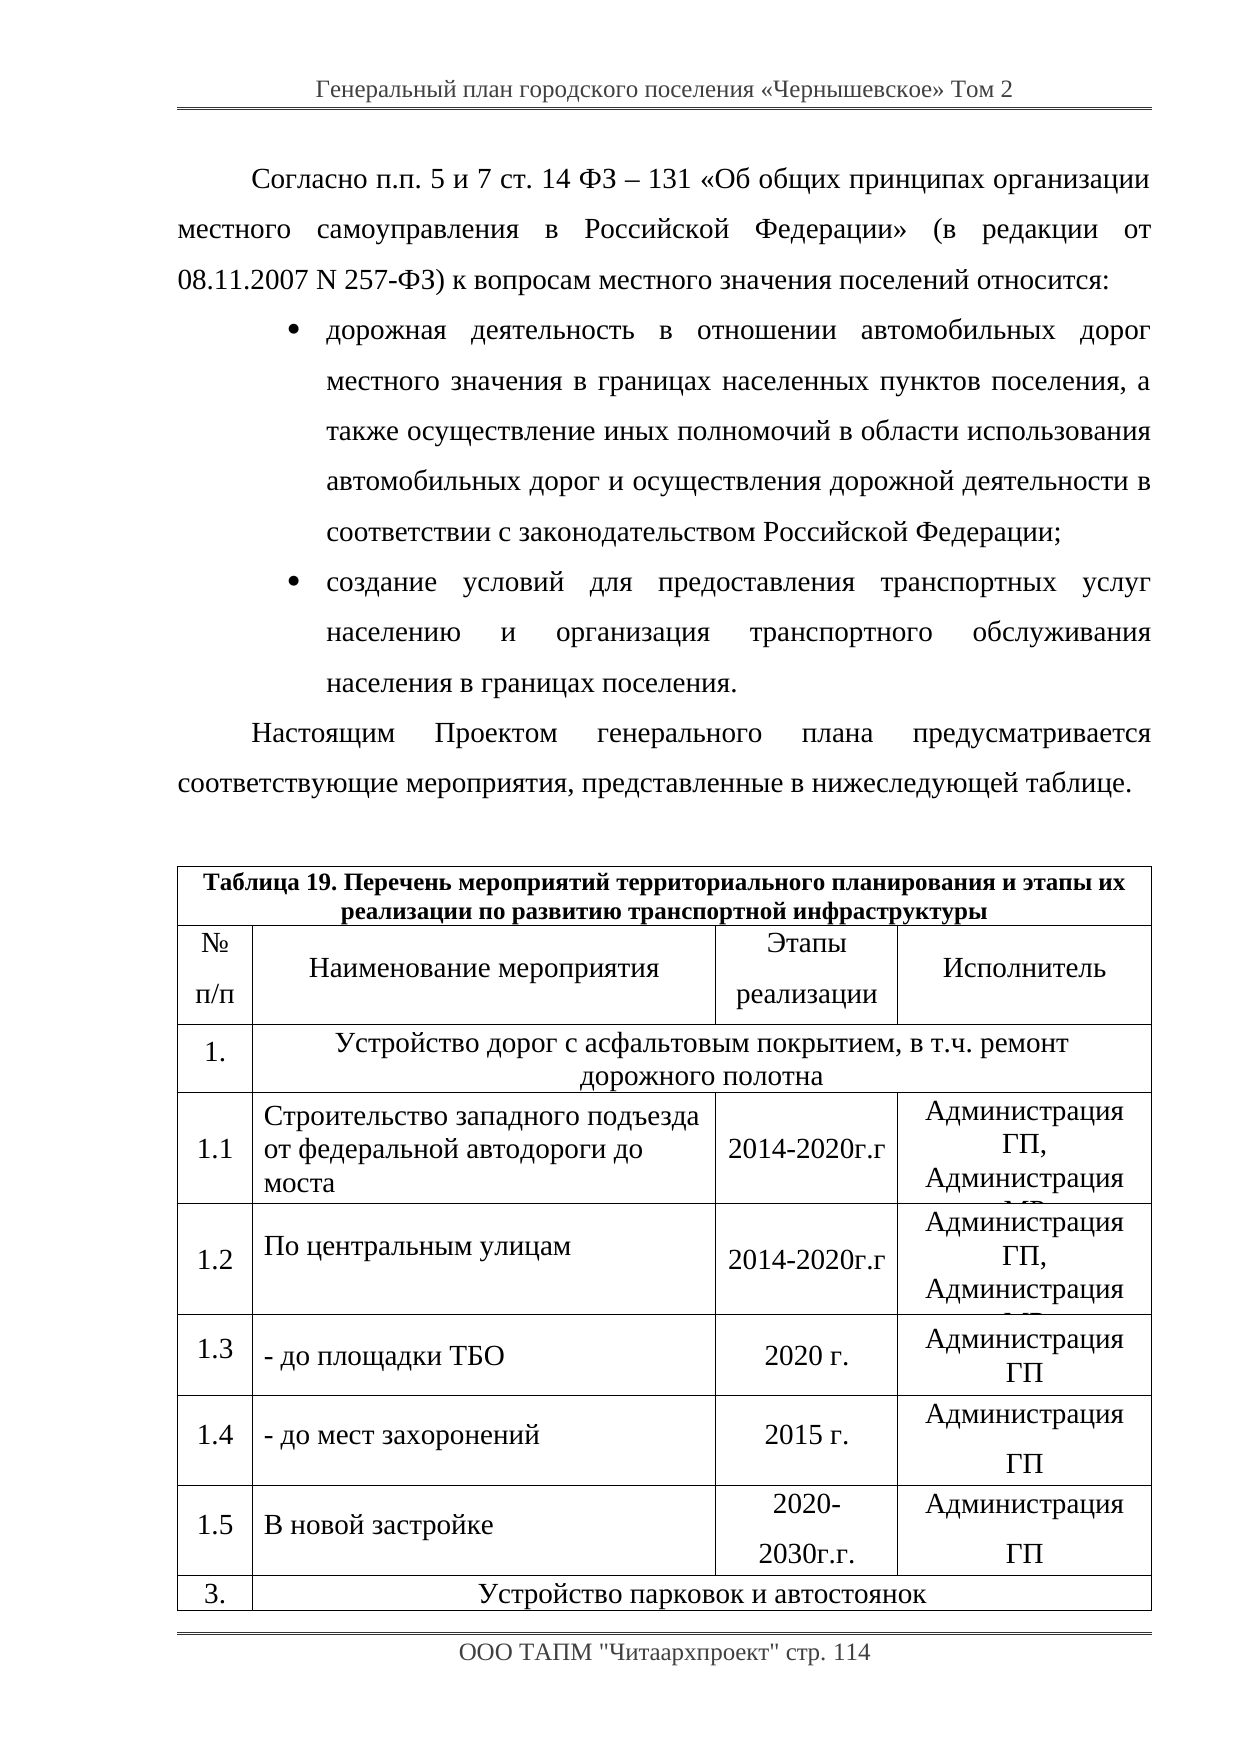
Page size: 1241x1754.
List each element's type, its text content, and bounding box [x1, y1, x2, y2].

table_cell Администрация ГП, Администрация МР [898, 1093, 1151, 1203]
table_cell Устройство парковок и автостоянок [253, 1576, 1151, 1610]
table_cell Устройство дорог с асфальтовым покрытием, в т.ч. ремонт дорожного полотна [253, 1025, 1151, 1092]
table_cell № п/п [178, 926, 252, 1024]
table_cell Строительство западного подъезда от федеральной автодороги до моста [253, 1093, 715, 1203]
table_cell 1.4 [178, 1396, 252, 1485]
table_cell - до мест захоронений [253, 1396, 715, 1485]
table_cell 1.1 [178, 1093, 252, 1203]
table_cell По центральным улицам [253, 1204, 715, 1314]
table_cell Администрация ГП [898, 1396, 1151, 1485]
table_header Таблица 19. Перечень мероприятий территориального планирования и этапы их реализации по развитию транспортной инфраструктуры [178, 867, 1151, 924]
table_cell 1.5 [178, 1486, 252, 1575]
text Согласно п.п. 5 и 7 ст. 14 ФЗ – 131 «Об общих принципах организации местного самоуправления в Российской Федерации» (в редакции от 08.11.2007 N 257-ФЗ) к вопросам местного значения поселений относится: [177, 161, 1152, 296]
list дорожная деятельность в отношении автомобильных дорог местного значения в границах населенных пунктов поселения, а также осуществление иных полномочий в области использования автомобильных дорог и осуществления дорожной деятельности в соответствии с законодательством Российской Федерации; [288, 312, 1152, 547]
list создание условий для предоставления транспортных услуг населению и организация транспортного обслуживания населения в границах поселения. [288, 564, 1152, 698]
table_cell 3. [178, 1576, 252, 1610]
table_cell 1. [178, 1025, 252, 1092]
text Настоящим Проектом генерального плана предусматривается соответствующие мероприятия, представленные в нижеследующей таблице. [177, 715, 1152, 799]
table_cell 1.3 [178, 1315, 252, 1395]
table_cell Администрация ГП, Администрация МР [898, 1204, 1151, 1314]
table_cell Наименование мероприятия [253, 926, 715, 1024]
table_cell 2020-2030г.г. [716, 1486, 897, 1575]
table_cell В новой застройке [253, 1486, 715, 1575]
table_cell 1.2 [178, 1204, 252, 1314]
table_cell 2020 г. [716, 1315, 897, 1395]
table_cell 2014-2020г.г [716, 1093, 897, 1203]
table_cell Администрация ГП [898, 1486, 1151, 1575]
table_cell Исполнитель [898, 926, 1151, 1024]
table_cell 2015 г. [716, 1396, 897, 1485]
table_cell 2014-2020г.г [716, 1204, 897, 1314]
table_cell Этапы реализации [716, 926, 897, 1024]
table_cell - до площадки ТБО [253, 1315, 715, 1395]
table_cell Администрация ГП [898, 1315, 1151, 1395]
